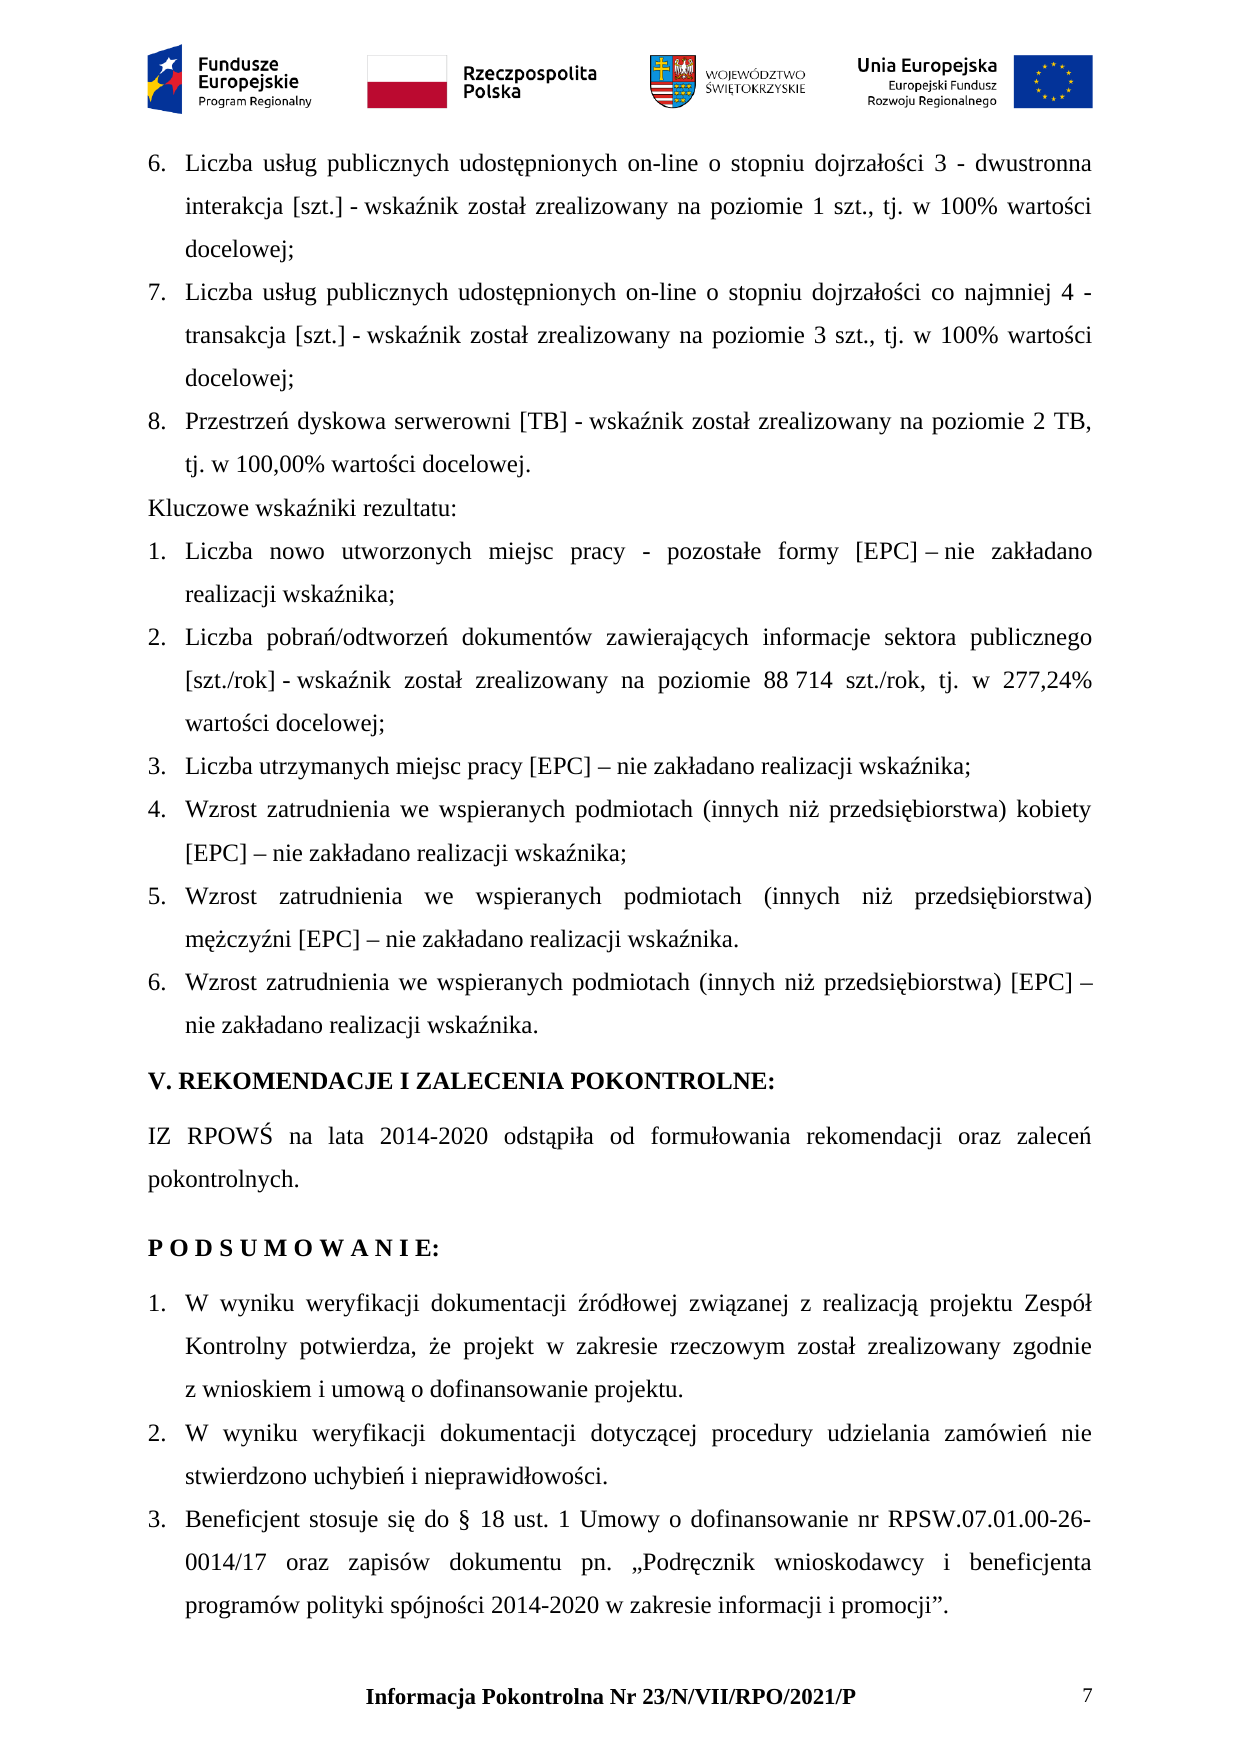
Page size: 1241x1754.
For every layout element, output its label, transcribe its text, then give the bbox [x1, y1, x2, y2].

list Liczba utrzymanych miejsc pracy [EPC] – nie zakładano realizacji wskaźnika; [148, 751, 1093, 780]
list Wzrost zatrudnienia we wspieranych podmiotach (innych niż przedsiębiorstwa) [EPC] – nie zakładano realizacji wskaźnika. [148, 967, 1093, 1039]
list Wzrost zatrudnienia we wspieranych podmiotach (innych niż przedsiębiorstwa) kobiety [EPC] – nie zakładano realizacji wskaźnika; [148, 794, 1093, 866]
list Liczba nowo utworzonych miejsc pracy - pozostałe formy [EPC] – nie zakładano realizacji wskaźnika; [148, 536, 1093, 608]
list Liczba pobrań/odtworzeń dokumentów zawierających informacje sektora publicznego [szt./rok] - wskaźnik został zrealizowany na poziomie 88 714 szt./rok, tj. w 277,24% wartości docelowej; [148, 622, 1093, 737]
text V. REKOMENDACJE I ZALECENIA POKONTROLNE: [148, 1066, 1093, 1094]
list Liczba usług publicznych udostępnionych on-line o stopniu dojrzałości co najmniej 4 - transakcja [szt.] - wskaźnik został zrealizowany na poziomie 3 szt., tj. w 100% wartości docelowej; [148, 277, 1093, 392]
list Przestrzeń dyskowa serwerowni [TB] - wskaźnik został zrealizowany na poziomie 2 TB, tj. w 100,00% wartości docelowej. [148, 406, 1093, 478]
list Liczba usług publicznych udostępnionych on-line o stopniu dojrzałości 3 - dwustronna interakcja [szt.] - wskaźnik został zrealizowany na poziomie 1 szt., tj. w 100% wartości docelowej; [148, 148, 1093, 263]
list Beneficjent stosuje się do § 18 ust. 1 Umowy o dofinansowanie nr RPSW.07.01.00-26-0014/17 oraz zapisów dokumentu pn. „Podręcznik wnioskodawcy i beneficjenta programów polityki spójności 2014-2020 w zakresie informacji i promocji”. [148, 1504, 1093, 1619]
picture [147, 44, 1093, 114]
list W wyniku weryfikacji dokumentacji dotyczącej procedury udzielania zamówień nie stwierdzono uchybień i nieprawidłowości. [148, 1418, 1093, 1489]
text IZ RPOWŚ na lata 2014-2020 odstąpiła od formułowania rekomendacji oraz zaleceń pokontrolnych. [148, 1121, 1093, 1193]
text Kluczowe wskaźniki rezultatu: [148, 493, 1093, 521]
list W wyniku weryfikacji dokumentacji źródłowej związanej z realizacją projektu Zespół Kontrolny potwierdza, że projekt w zakresie rzeczowym został zrealizowany zgodnie z wnioskiem i umową o dofinansowanie projektu. [148, 1288, 1093, 1403]
list Wzrost zatrudnienia we wspieranych podmiotach (innych niż przedsiębiorstwa) mężczyźni [EPC] – nie zakładano realizacji wskaźnika. [148, 881, 1093, 953]
text P O D S U M O W A N I E: [148, 1233, 1093, 1261]
